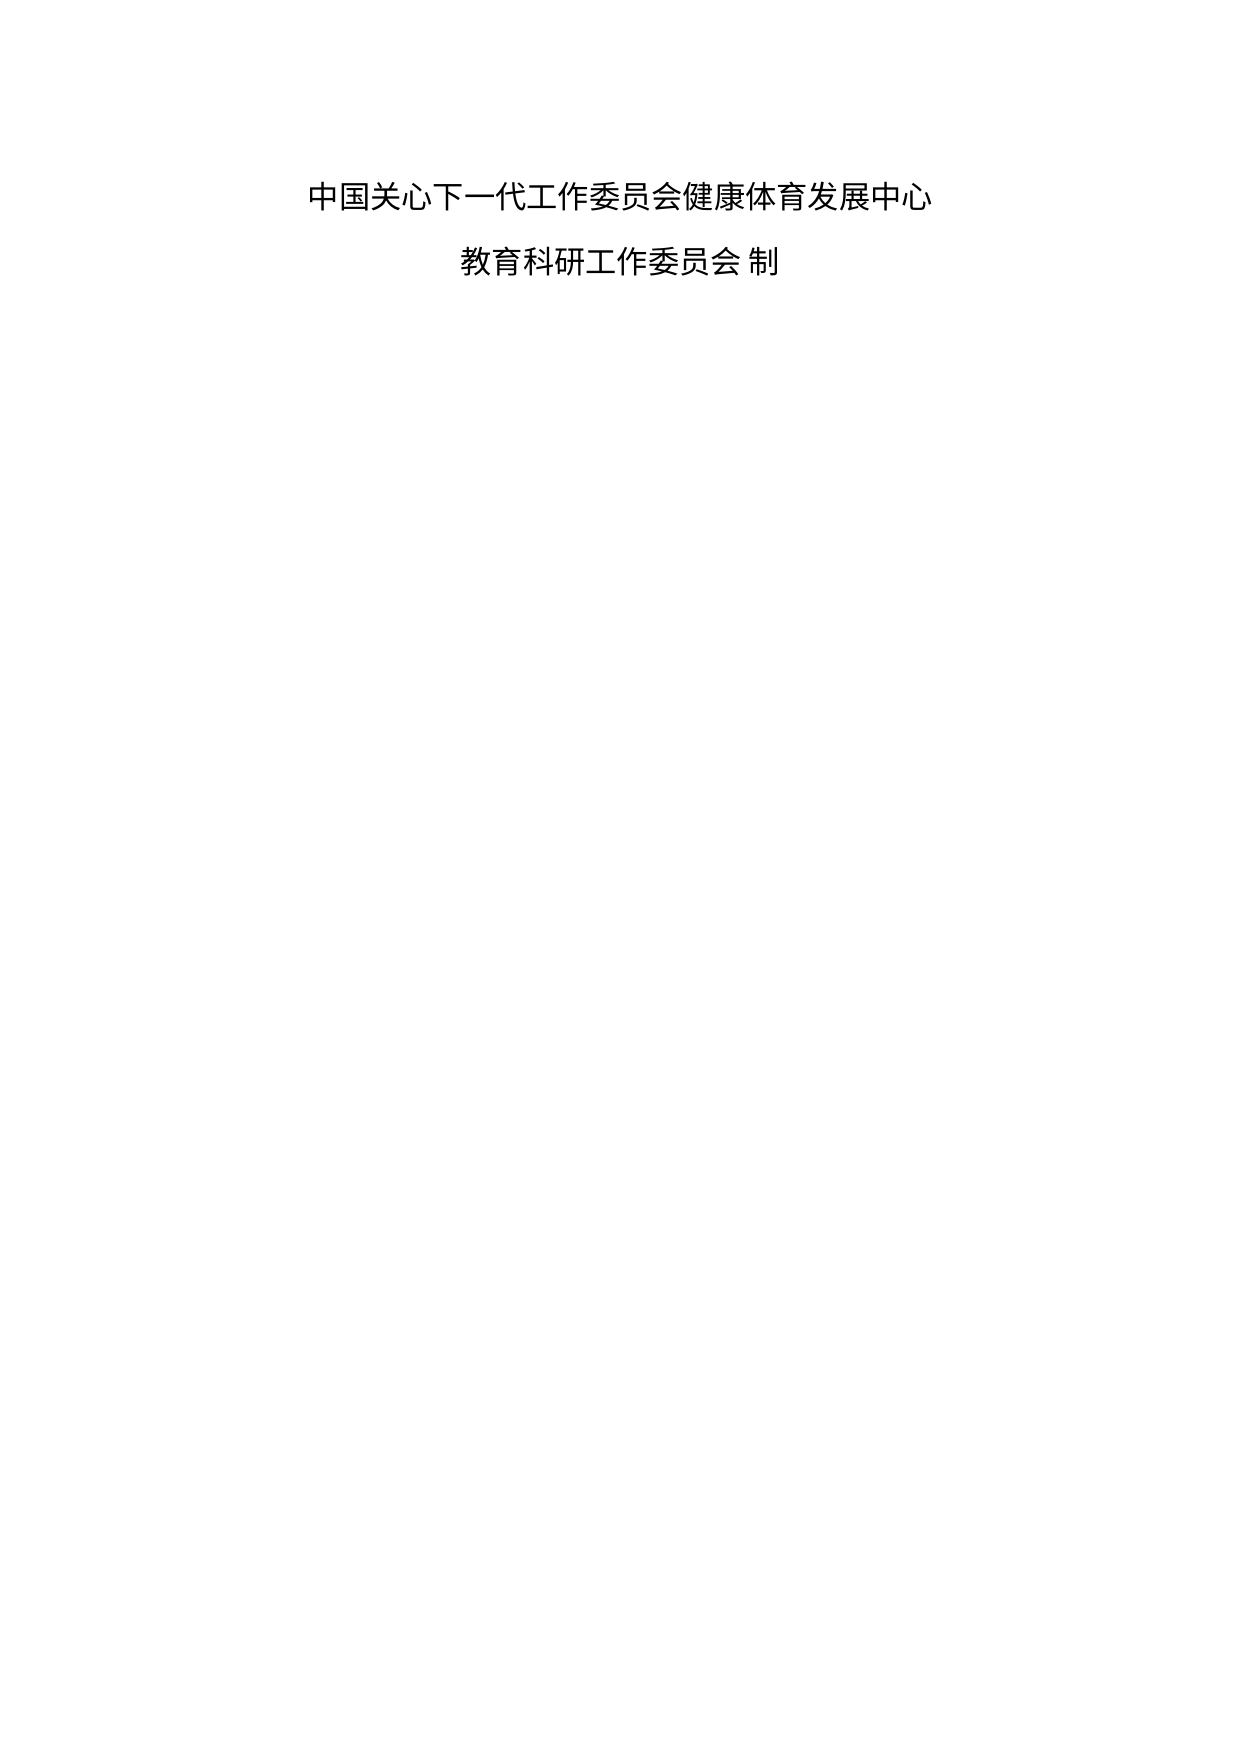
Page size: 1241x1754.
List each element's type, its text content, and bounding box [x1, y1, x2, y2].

text 中国关心下一代工作委员会健康体育发展中心 [187, 162, 1053, 227]
text 教育科研工作委员会 制 [187, 227, 1053, 292]
